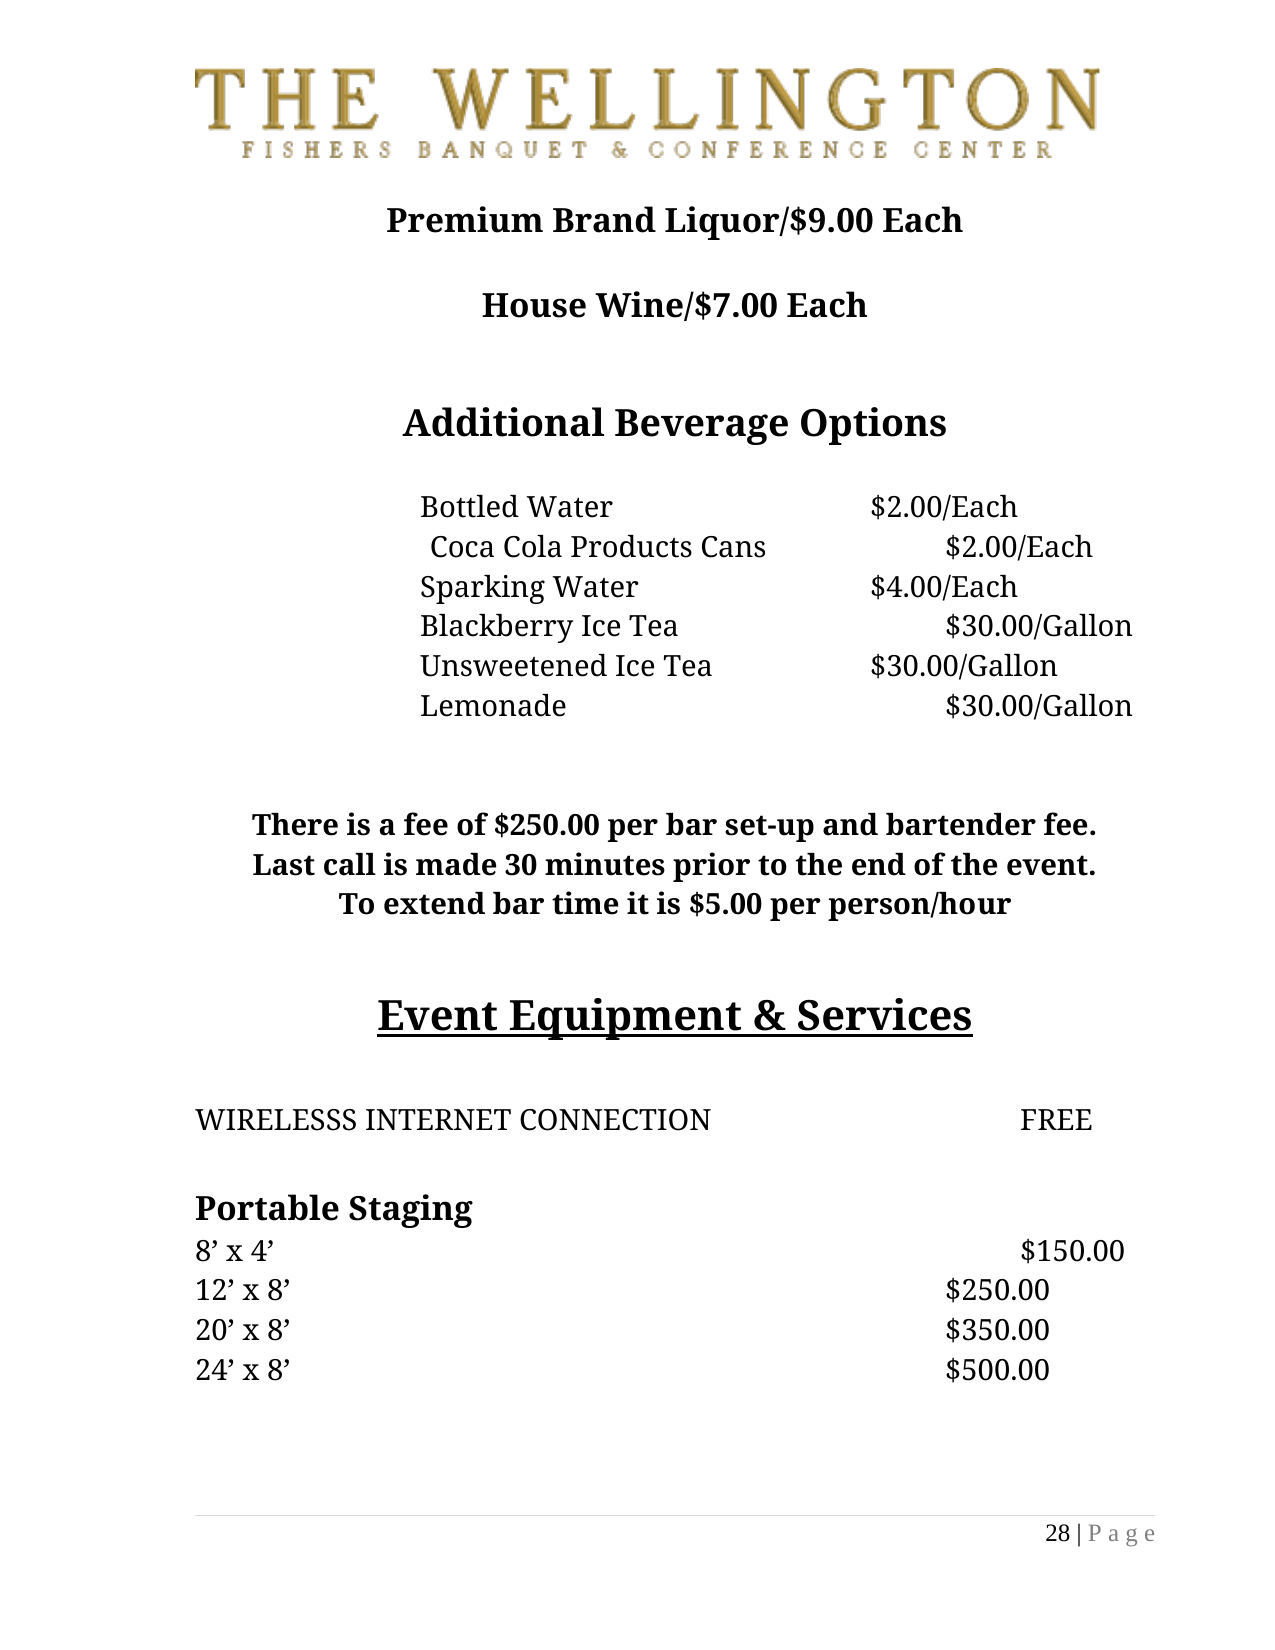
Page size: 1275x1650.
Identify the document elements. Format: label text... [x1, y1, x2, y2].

text Last call is made 30 minutes prior to the end of the event. [195, 844, 1155, 883]
text Blackberry Ice Tea $30.00/Gallon [345, 606, 1155, 645]
text Unsweetened Ice Tea $30.00/Gallon [345, 645, 1155, 685]
text Lemonade $30.00/Gallon [345, 685, 1155, 725]
text There is a fee of $250.00 per bar set-up and bartender fee. [195, 804, 1155, 844]
text 8’ x 4’ $150.00 [195, 1230, 1155, 1270]
text 20’ x 8’ $350.00 [195, 1309, 1155, 1349]
text 24’ x 8’ $500.00 [195, 1349, 1155, 1389]
picture [195, 68, 1102, 158]
text Portable Staging [195, 1184, 1155, 1230]
text Coca Cola Products Cans $2.00/Each [195, 526, 1155, 566]
text WIRELESSS INTERNET CONNECTION FREE [195, 1099, 1155, 1139]
text Sparking Water $4.00/Each [345, 566, 1155, 606]
text House Wine/$7.00 Each [195, 282, 1155, 327]
text Additional Beverage Options [195, 396, 1155, 447]
text 12’ x 8’ $250.00 [195, 1270, 1155, 1309]
text Event Equipment & Services [195, 986, 1155, 1043]
text Premium Brand Liquor/$9.00 Each [195, 197, 1155, 242]
text Bottled Water $2.00/Each [420, 487, 1155, 526]
text To extend bar time it is $5.00 per person/hour [195, 883, 1155, 923]
